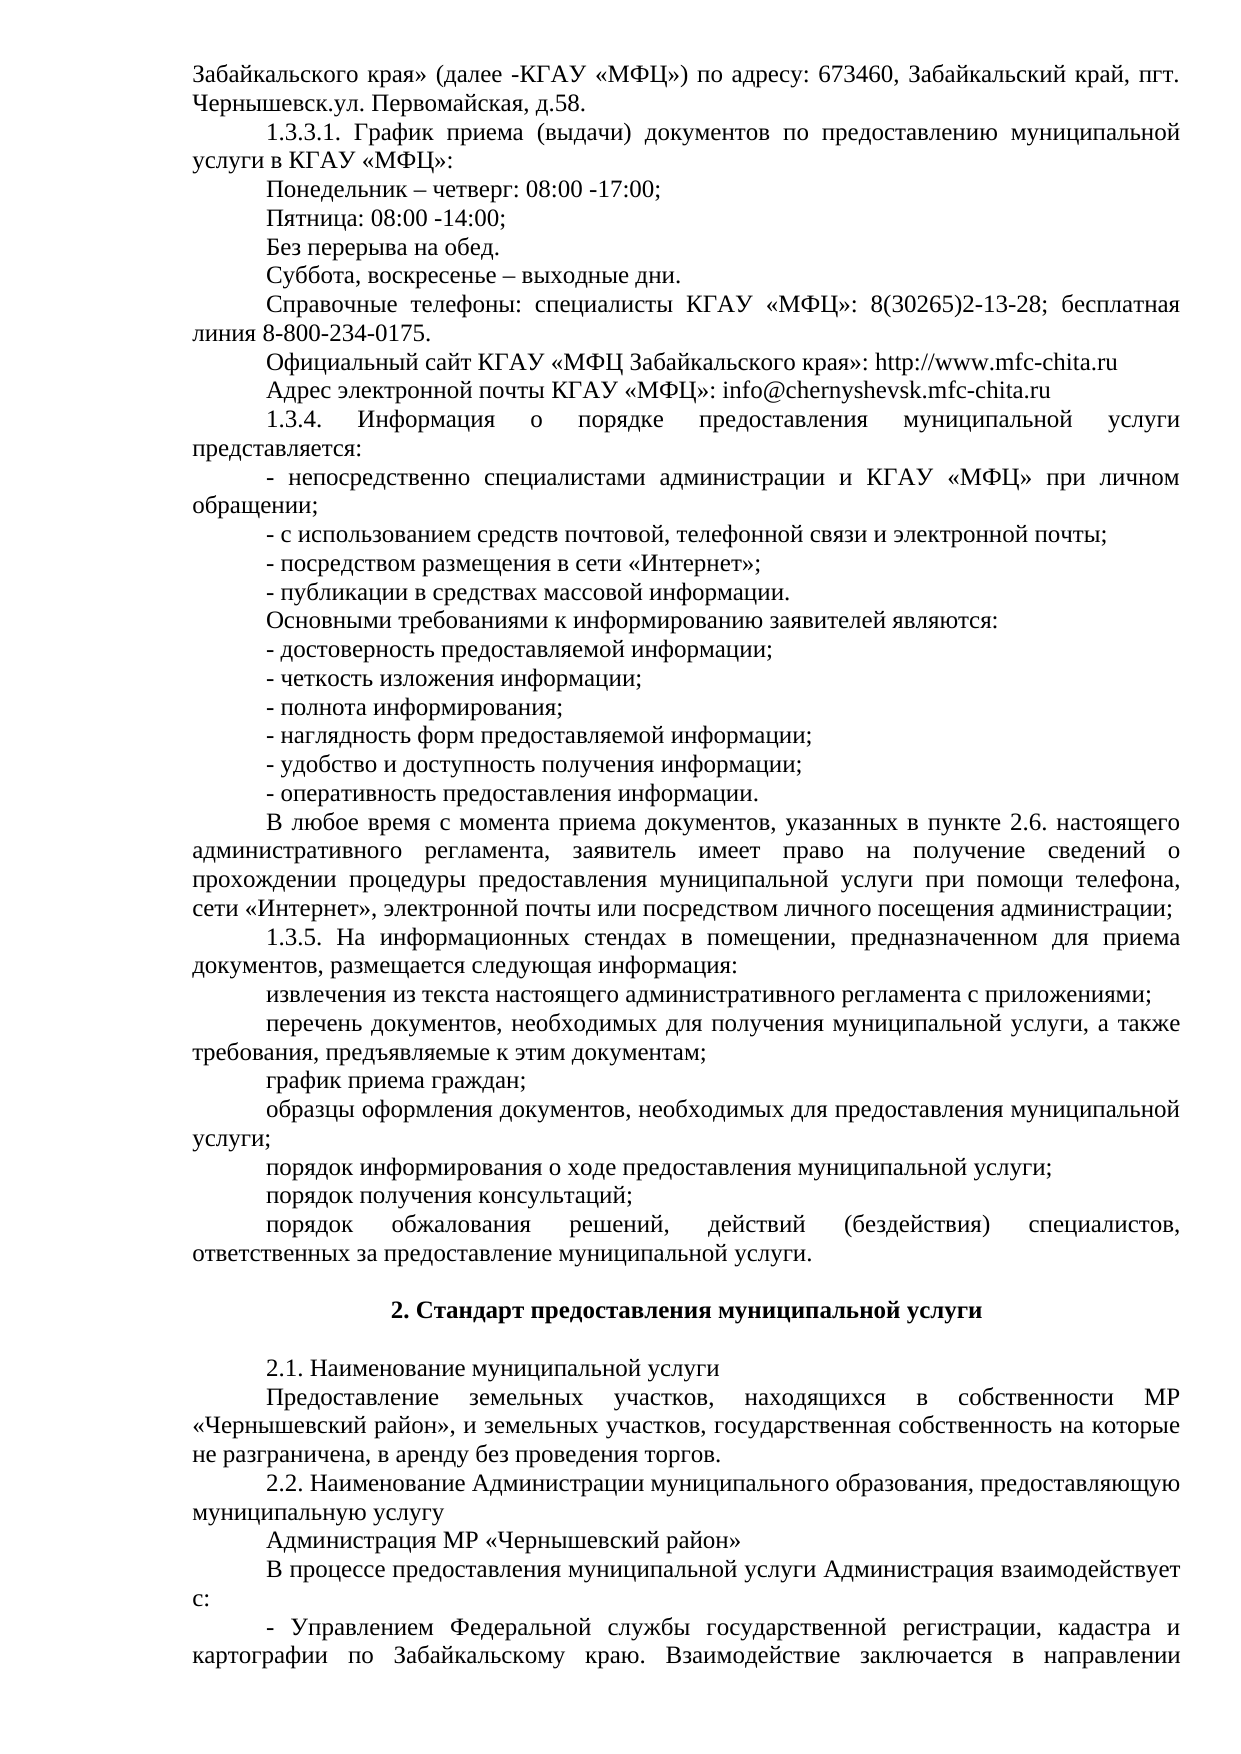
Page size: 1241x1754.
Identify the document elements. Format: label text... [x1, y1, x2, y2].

text 2.2. Наименование Администрации муниципального образования, предоставляющую муниципальную услугу [192, 1468, 1181, 1525]
text образцы оформления документов, необходимых для предоставления муниципальной услуги; [192, 1094, 1181, 1152]
text 1.3.5. На информационных стендах в помещении, предназначенном для приема документов, размещается следующая информация: [192, 922, 1181, 979]
text Адрес электронной почты КГАУ «МФЦ»: info@chernyshevsk.mfc-chita.ru [192, 375, 1181, 404]
text порядок информирования о ходе предоставления муниципальной услуги; [192, 1152, 1181, 1180]
text В процессе предоставления муниципальной услуги Администрация взаимодействует с: [192, 1554, 1181, 1612]
text - оперативность предоставления информации. [192, 778, 1181, 807]
text - четкость изложения информации; [192, 663, 1181, 692]
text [192, 1612, 1181, 1669]
text извлечения из текста настоящего административного регламента с приложениями; [192, 979, 1181, 1008]
text Понедельник – четверг: 08:00 -17:00; [192, 174, 1181, 203]
text 2.1. Наименование муниципальной услуги [192, 1353, 1181, 1382]
text порядок обжалования решений, действий (бездействия) специалистов, ответственных за предоставление муниципальной услуги. [192, 1209, 1181, 1267]
text график приема граждан; [192, 1065, 1181, 1094]
text 1.3.3.1. График приема (выдачи) документов по предоставлению муниципальной услуги в КГАУ «МФЦ»: [192, 117, 1181, 174]
text порядок получения консультаций; [192, 1180, 1181, 1209]
text Основными требованиями к информированию заявителей являются: [192, 605, 1181, 634]
text Cуббота, воскресенье – выходные дни. [192, 260, 1181, 289]
text 1.3.4. Информация о порядке предоставления муниципальной услуги представляется: [192, 404, 1181, 462]
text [192, 59, 1181, 117]
text Предоставление земельных участков, находящихся в собственности МР «Чернышевский район», и земельных участков, государственная собственность на которые не разграничена, в аренду без проведения торгов. [192, 1382, 1181, 1468]
text Администрация МР «Чернышевский район» [192, 1525, 1181, 1554]
text - удобство и доступность получения информации; [192, 749, 1181, 778]
text - посредством размещения в сети «Интернет»; [192, 548, 1181, 577]
text Пятница: 08:00 -14:00; [192, 203, 1181, 232]
text В любое время с момента приема документов, указанных в пункте 2.6. настоящего административного регламента, заявитель имеет право на получение сведений о прохождении процедуры предоставления муниципальной услуги при помощи телефона, сети «Интернет», электронной почты или посредством личного посещения администрации; [192, 807, 1181, 922]
text 2. Стандарт предоставления муниципальной услуги [192, 1295, 1181, 1324]
text Официальный сайт КГАУ «МФЦ Забайкальского края»: http://www.mfc-chita.ru [192, 347, 1181, 375]
text - наглядность форм предоставляемой информации; [192, 720, 1181, 749]
text Без перерыва на обед. [192, 232, 1181, 260]
text перечень документов, необходимых для получения муниципальной услуги, а также требования, предъявляемые к этим документам; [192, 1008, 1181, 1065]
text - с использованием средств почтовой, телефонной связи и электронной почты; [192, 519, 1181, 548]
text Справочные телефоны: специалисты КГАУ «МФЦ»: 8(30265)2-13-28; бесплатная линия 8-800-234-0175. [192, 289, 1181, 347]
text - публикации в средствах массовой информации. [192, 577, 1181, 605]
text - непосредственно специалистами администрации и КГАУ «МФЦ» при личном обращении; [192, 462, 1181, 519]
text - достоверность предоставляемой информации; [192, 634, 1181, 663]
text - полнота информирования; [192, 692, 1181, 720]
